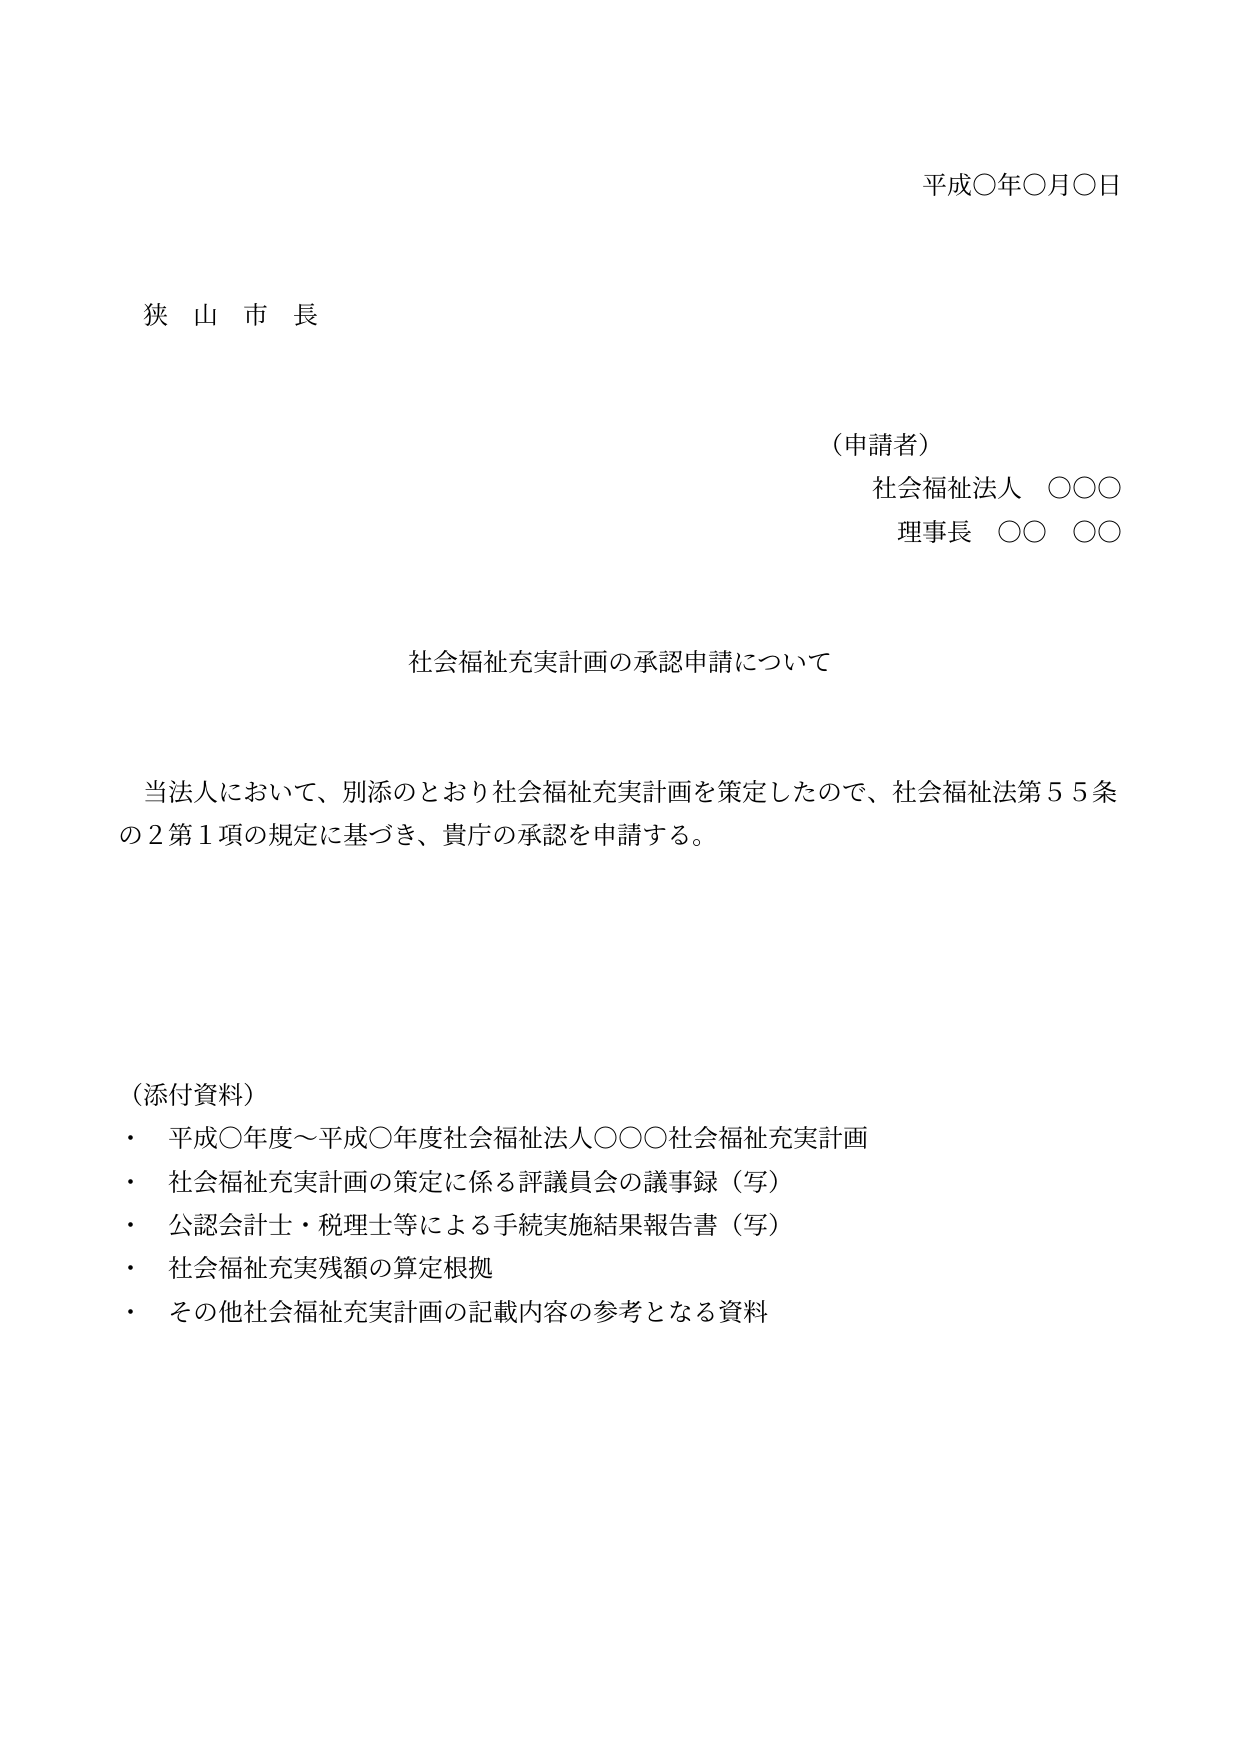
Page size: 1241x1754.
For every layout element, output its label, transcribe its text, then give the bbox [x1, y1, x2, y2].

text ・ その他社会福祉充実計画の記載内容の参考となる資料 [118, 1289, 1122, 1332]
text ・ 社会福祉充実計画の策定に係る評議員会の議事録（写） [118, 1159, 1122, 1202]
text 社会福祉充実計画の承認申請について [118, 639, 1122, 682]
text ・ 平成○年度～平成○年度社会福祉法人○○○社会福祉充実計画 [118, 1115, 1122, 1159]
text （添付資料） [118, 1072, 1122, 1115]
text （申請者） [118, 422, 1122, 465]
text ・ 公認会計士・税理士等による手続実施結果報告書（写） [118, 1202, 1122, 1245]
text 狭 山 市 長 [118, 292, 1122, 335]
text 社会福祉法人 ○○○ [118, 465, 1122, 509]
text 平成○年○月○日 [118, 162, 1122, 205]
text ・ 社会福祉充実残額の算定根拠 [118, 1245, 1122, 1289]
text 当法人において、別添のとおり社会福祉充実計画を策定したので、社会福祉法第５５条の２第１項の規定に基づき、貴庁の承認を申請する。 [118, 769, 1122, 855]
text 理事長 ○○ ○○ [118, 509, 1122, 552]
